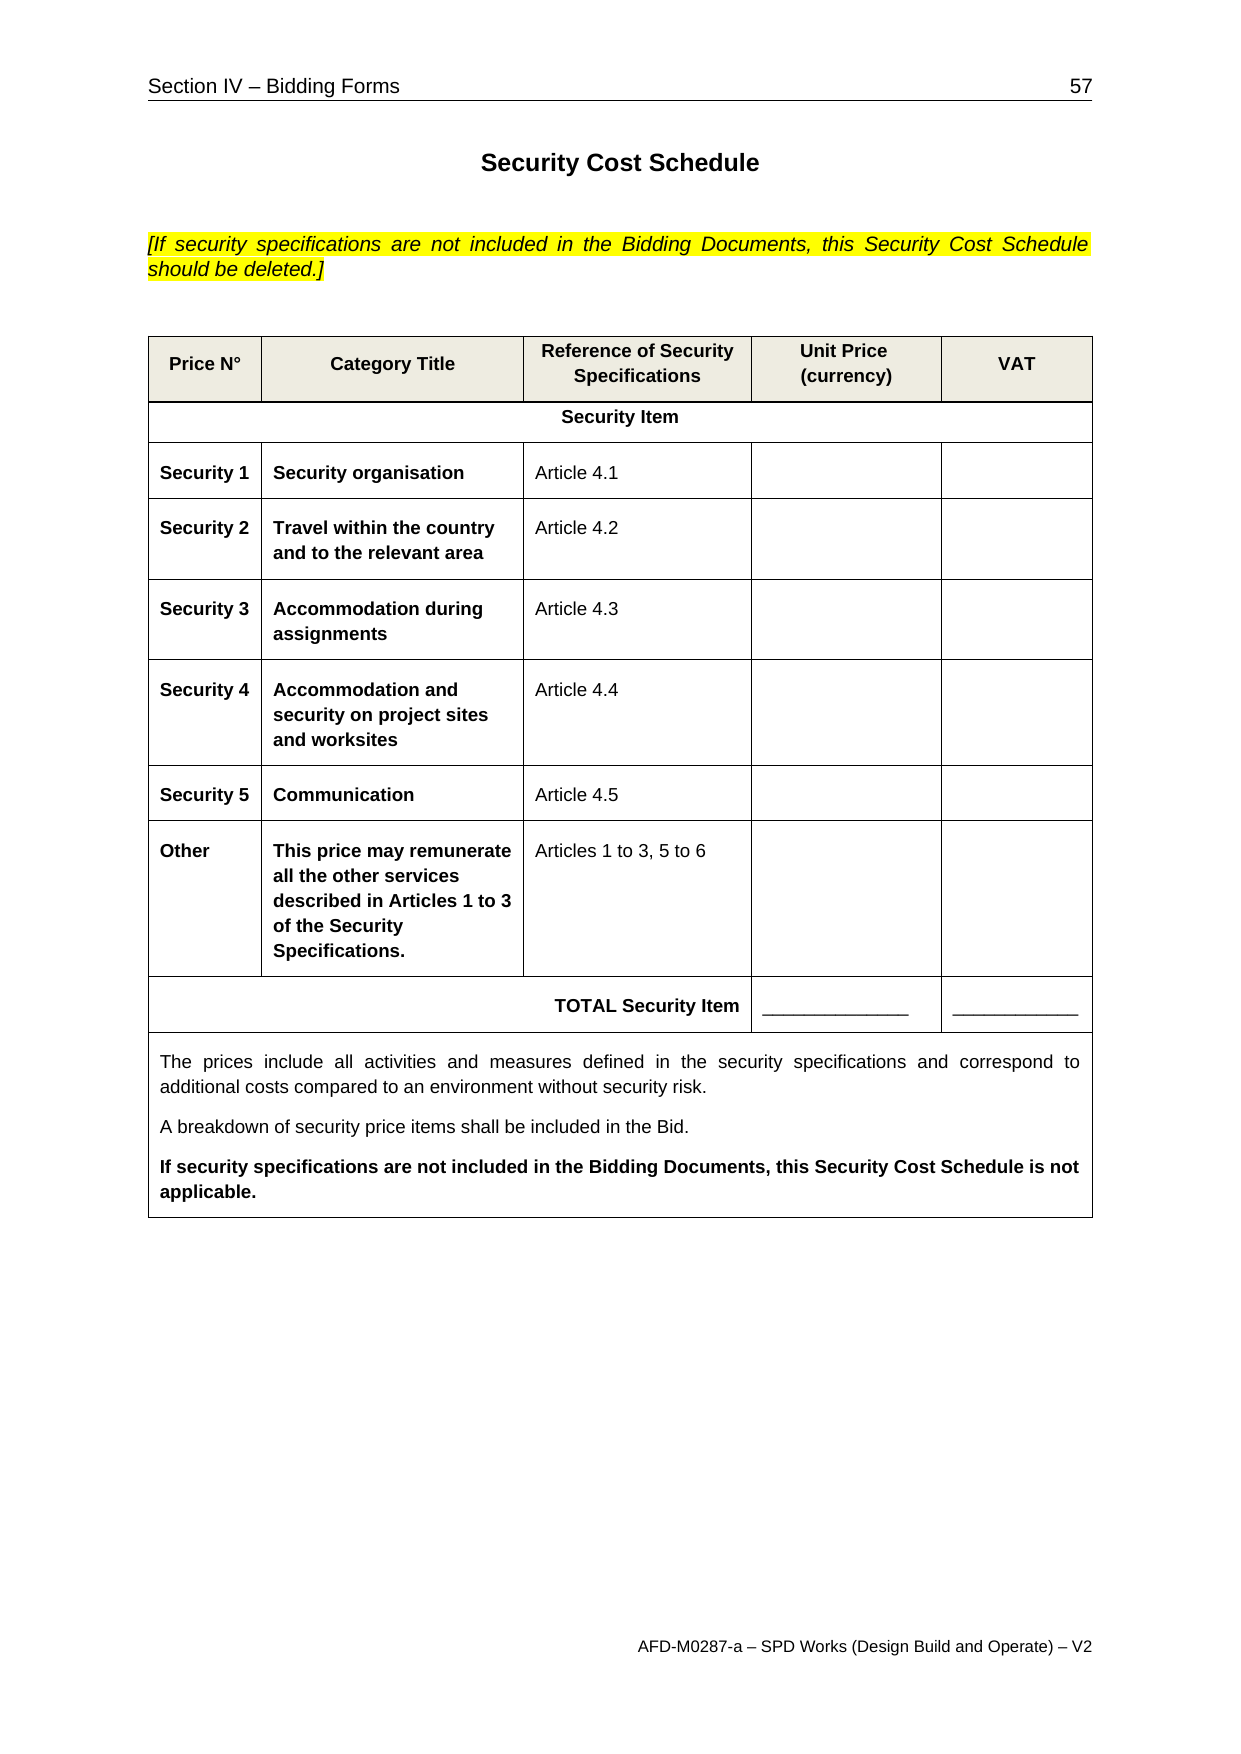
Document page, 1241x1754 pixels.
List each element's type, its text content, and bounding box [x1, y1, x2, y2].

table_cell Article 4.4 [524, 660, 751, 765]
text [If security specifications are not included in the Bidding Documents, this Security Cost Schedule should be deleted.] [148, 231, 1092, 281]
table_cell [752, 499, 941, 578]
table_header Unit Price (currency) [752, 337, 941, 401]
table_cell [752, 660, 941, 765]
table_cell Travel within the country and to the relevant area [262, 499, 523, 578]
table_header Price N° [149, 337, 261, 401]
table_cell The prices include all activities and measures defined in the security specifications and correspond to additional costs compared to an environment without security risk. A breakdown of security price items shall be included in the Bid. If security specifications are not included in the Bidding Documents, this Security Cost Schedule is not applicable. [149, 1033, 1092, 1217]
table_cell [752, 443, 941, 498]
table_cell Security 4 [149, 660, 261, 765]
table_cell [942, 443, 1092, 498]
table_cell Other [149, 821, 261, 976]
table_cell Security 2 [149, 499, 261, 578]
table_cell Security organisation [262, 443, 523, 498]
text Security Cost Schedule [148, 148, 1092, 176]
table_cell Articles 1 to 3, 5 to 6 [524, 821, 751, 976]
table_cell TOTAL Security Item [149, 977, 751, 1032]
table_cell Communication [262, 766, 523, 820]
table_cell [752, 766, 941, 820]
table_cell Security 1 [149, 443, 261, 498]
table_cell Article 4.2 [524, 499, 751, 578]
table_cell [942, 766, 1092, 820]
table_cell Article 4.3 [524, 580, 751, 659]
table_cell [942, 660, 1092, 765]
table_header Category Title [262, 337, 523, 401]
table_header VAT [942, 337, 1092, 401]
table_cell ____________ [942, 977, 1092, 1032]
table_cell ______________ [752, 977, 941, 1032]
table_cell [752, 580, 941, 659]
table_cell [942, 821, 1092, 976]
table_cell Security Item [149, 403, 1092, 442]
table_cell Security 5 [149, 766, 261, 820]
table_cell Accommodation during assignments [262, 580, 523, 659]
table_cell Accommodation and security on project sites and worksites [262, 660, 523, 765]
table_cell [942, 580, 1092, 659]
table_header Reference of Security Specifications [524, 337, 751, 401]
table_cell This price may remunerate all the other services described in Articles 1 to 3 of the Security Specifications. [262, 821, 523, 976]
table_cell [752, 821, 941, 976]
table_cell Security 3 [149, 580, 261, 659]
table_cell [942, 499, 1092, 578]
table_cell Article 4.5 [524, 766, 751, 820]
table_cell Article 4.1 [524, 443, 751, 498]
